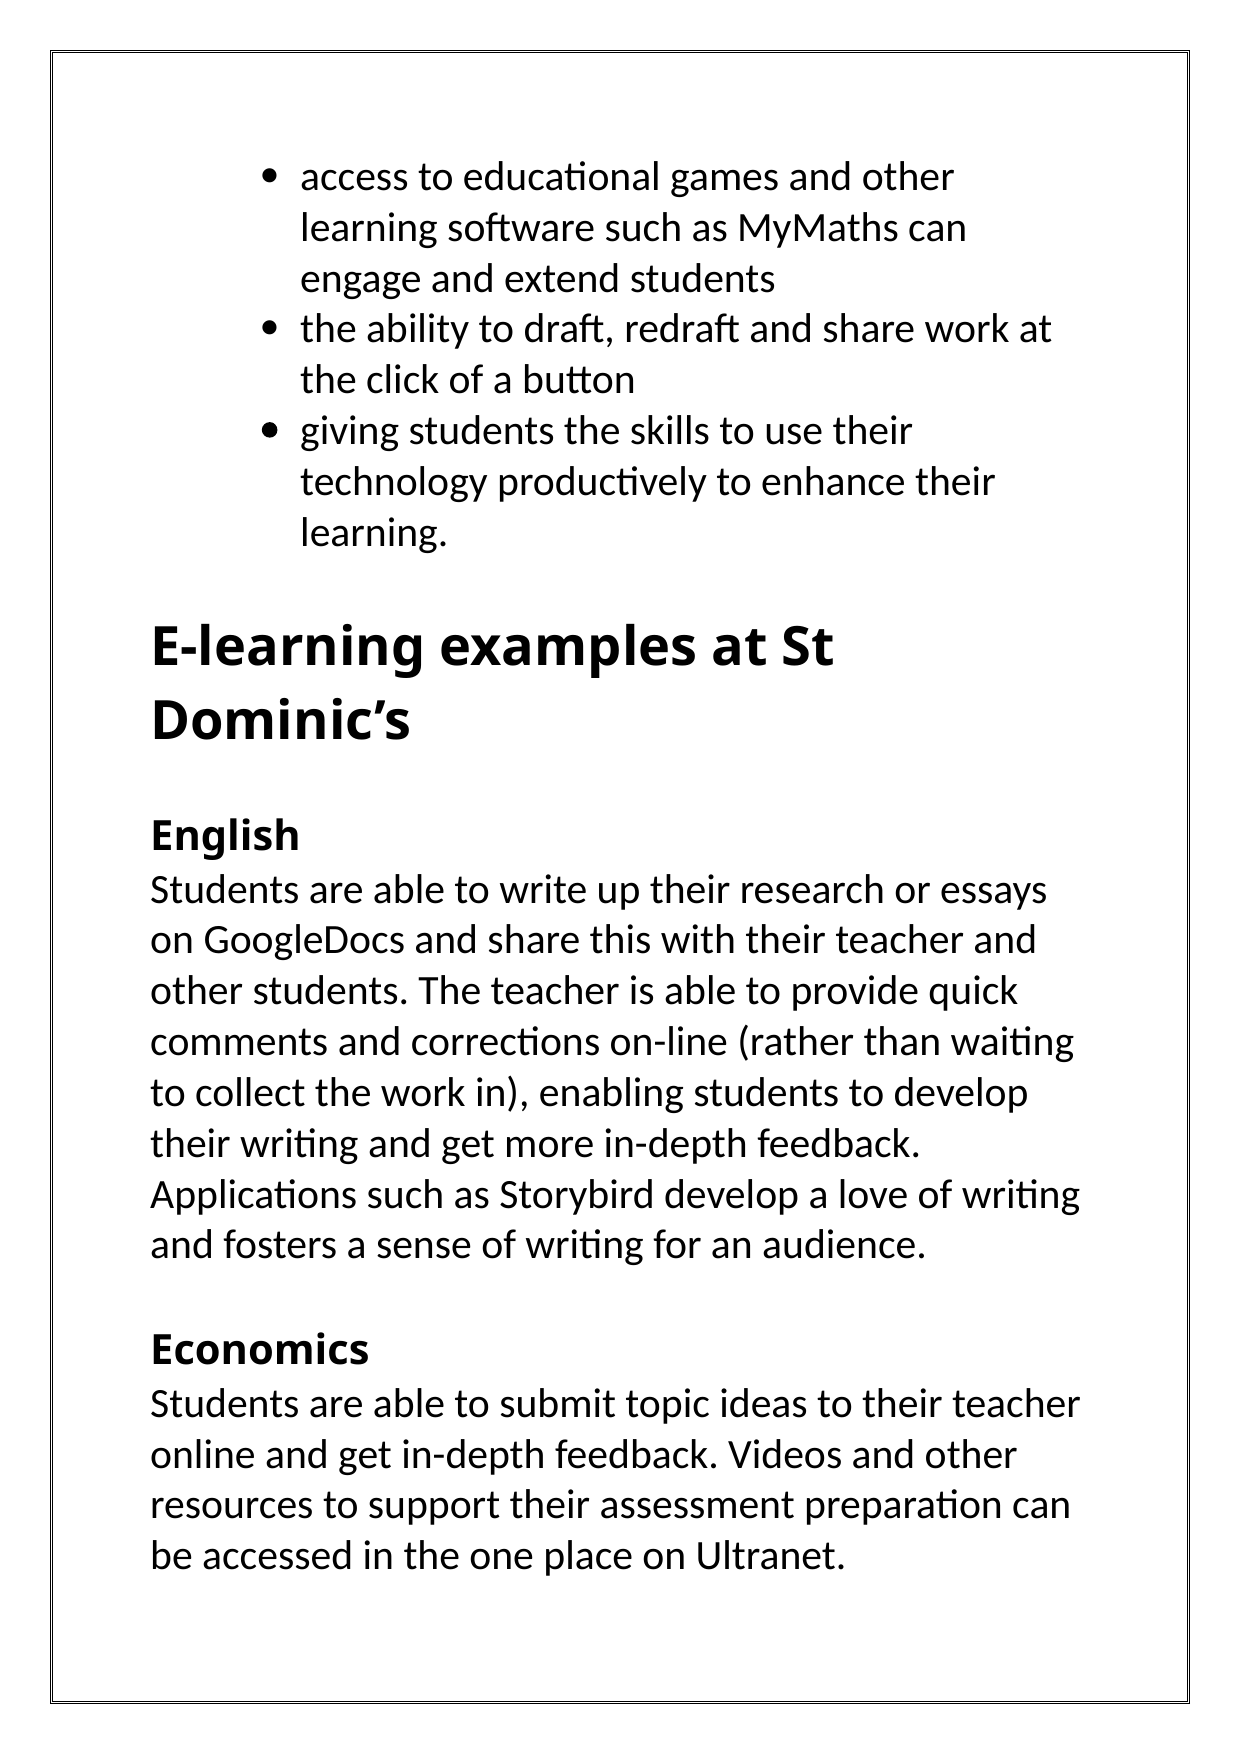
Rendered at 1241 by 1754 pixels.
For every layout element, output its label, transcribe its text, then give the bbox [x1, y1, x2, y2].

list giving students the skills to use their technology productively to enhance their learning. [262, 404, 1090, 557]
list access to educational games and other learning software such as MyMaths can engage and extend students [262, 150, 1090, 302]
text English [150, 806, 1090, 863]
text E-learning examples at St Dominic’s [150, 607, 1090, 755]
text Students are able to submit topic ideas to their teacher online and get in-depth feedback. Videos and other resources to support their assessment preparation can be accessed in the one place on Ultranet. [150, 1377, 1090, 1580]
list the ability to draft, redraft and share work at the click of a button [262, 302, 1090, 404]
text Students are able to write up their research or essays on GoogleDocs and share this with their teacher and other students. The teacher is able to provide quick comments and corrections on-line (rather than waiting to collect the work in), enabling students to develop their writing and get more in-depth feedback. Applications such as Storybird develop a love of writing and fosters a sense of writing for an audience. [150, 863, 1090, 1269]
text Economics [150, 1320, 1090, 1377]
